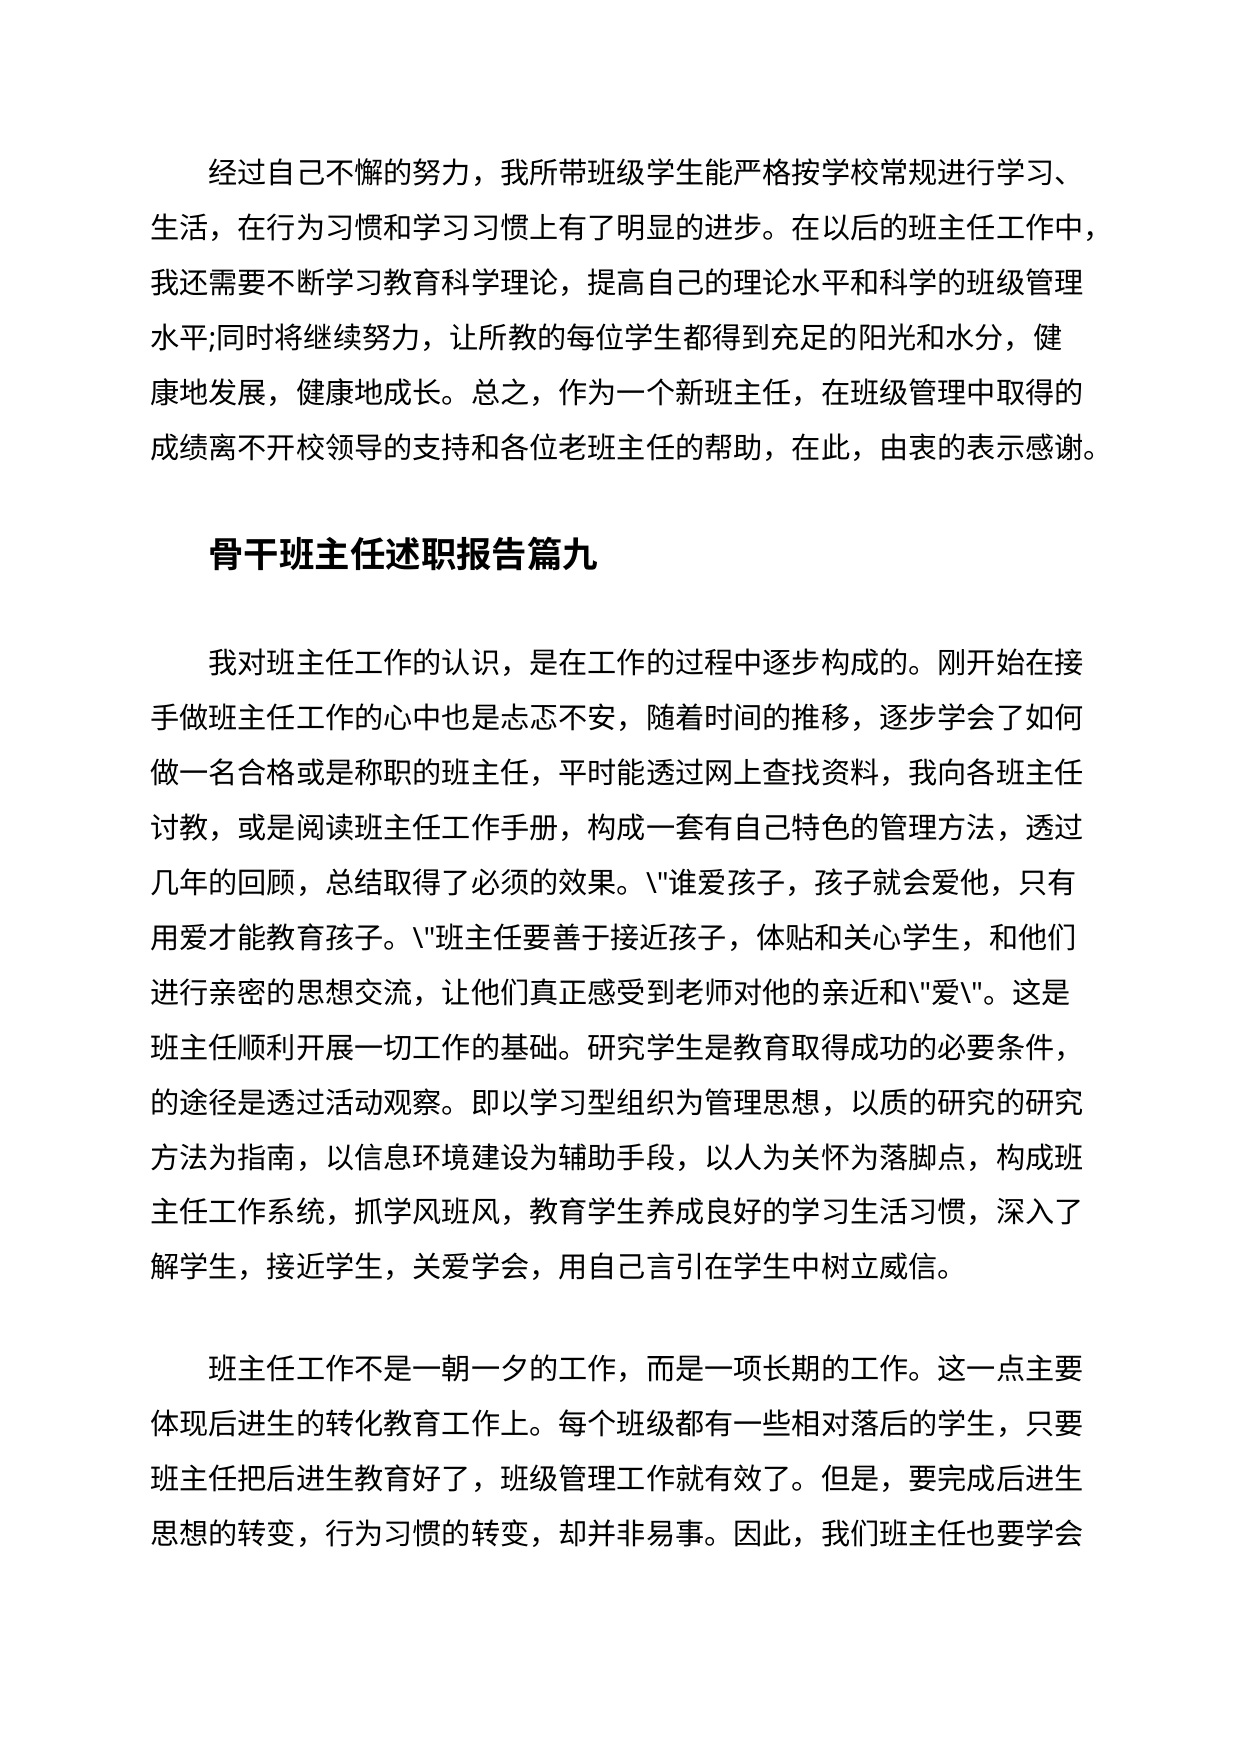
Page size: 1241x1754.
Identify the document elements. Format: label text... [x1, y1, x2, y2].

text 骨干班主任述职报告篇九 [150, 526, 1090, 578]
text 经过自己不懈的努力，我所带班级学生能严格按学校常规进行学习、生活，在行为习惯和学习习惯上有了明显的进步。在以后的班主任工作中，我还需要不断学习教育科学理论，提高自己的理论水平和科学的班级管理水平;同时将继续努力，让所教的每位学生都得到充足的阳光和水分，健康地发展，健康地成长。总之，作为一个新班主任，在班级管理中取得的成绩离不开校领导的支持和各位老班主任的帮助，在此，由衷的表示感谢。 [150, 150, 1090, 467]
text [150, 1346, 1090, 1553]
text 我对班主任工作的认识，是在工作的过程中逐步构成的。刚开始在接手做班主任工作的心中也是忐忑不安，随着时间的推移，逐步学会了如何做一名合格或是称职的班主任，平时能透过网上查找资料，我向各班主任讨教，或是阅读班主任工作手册，构成一套有自己特色的管理方法，透过几年的回顾，总结取得了必须的效果。\"谁爱孩子，孩子就会爱他，只有用爱才能教育孩子。\"班主任要善于接近孩子，体贴和关心学生，和他们进行亲密的思想交流，让他们真正感受到老师对他的亲近和\"爱\"。这是班主任顺利开展一切工作的基础。研究学生是教育取得成功的必要条件，的途径是透过活动观察。即以学习型组织为管理思想，以质的研究的研究方法为指南，以信息环境建设为辅助手段，以人为关怀为落脚点，构成班主任工作系统，抓学风班风，教育学生养成良好的学习生活习惯，深入了解学生，接近学生，关爱学会，用自己言引在学生中树立威信。 [150, 640, 1090, 1286]
